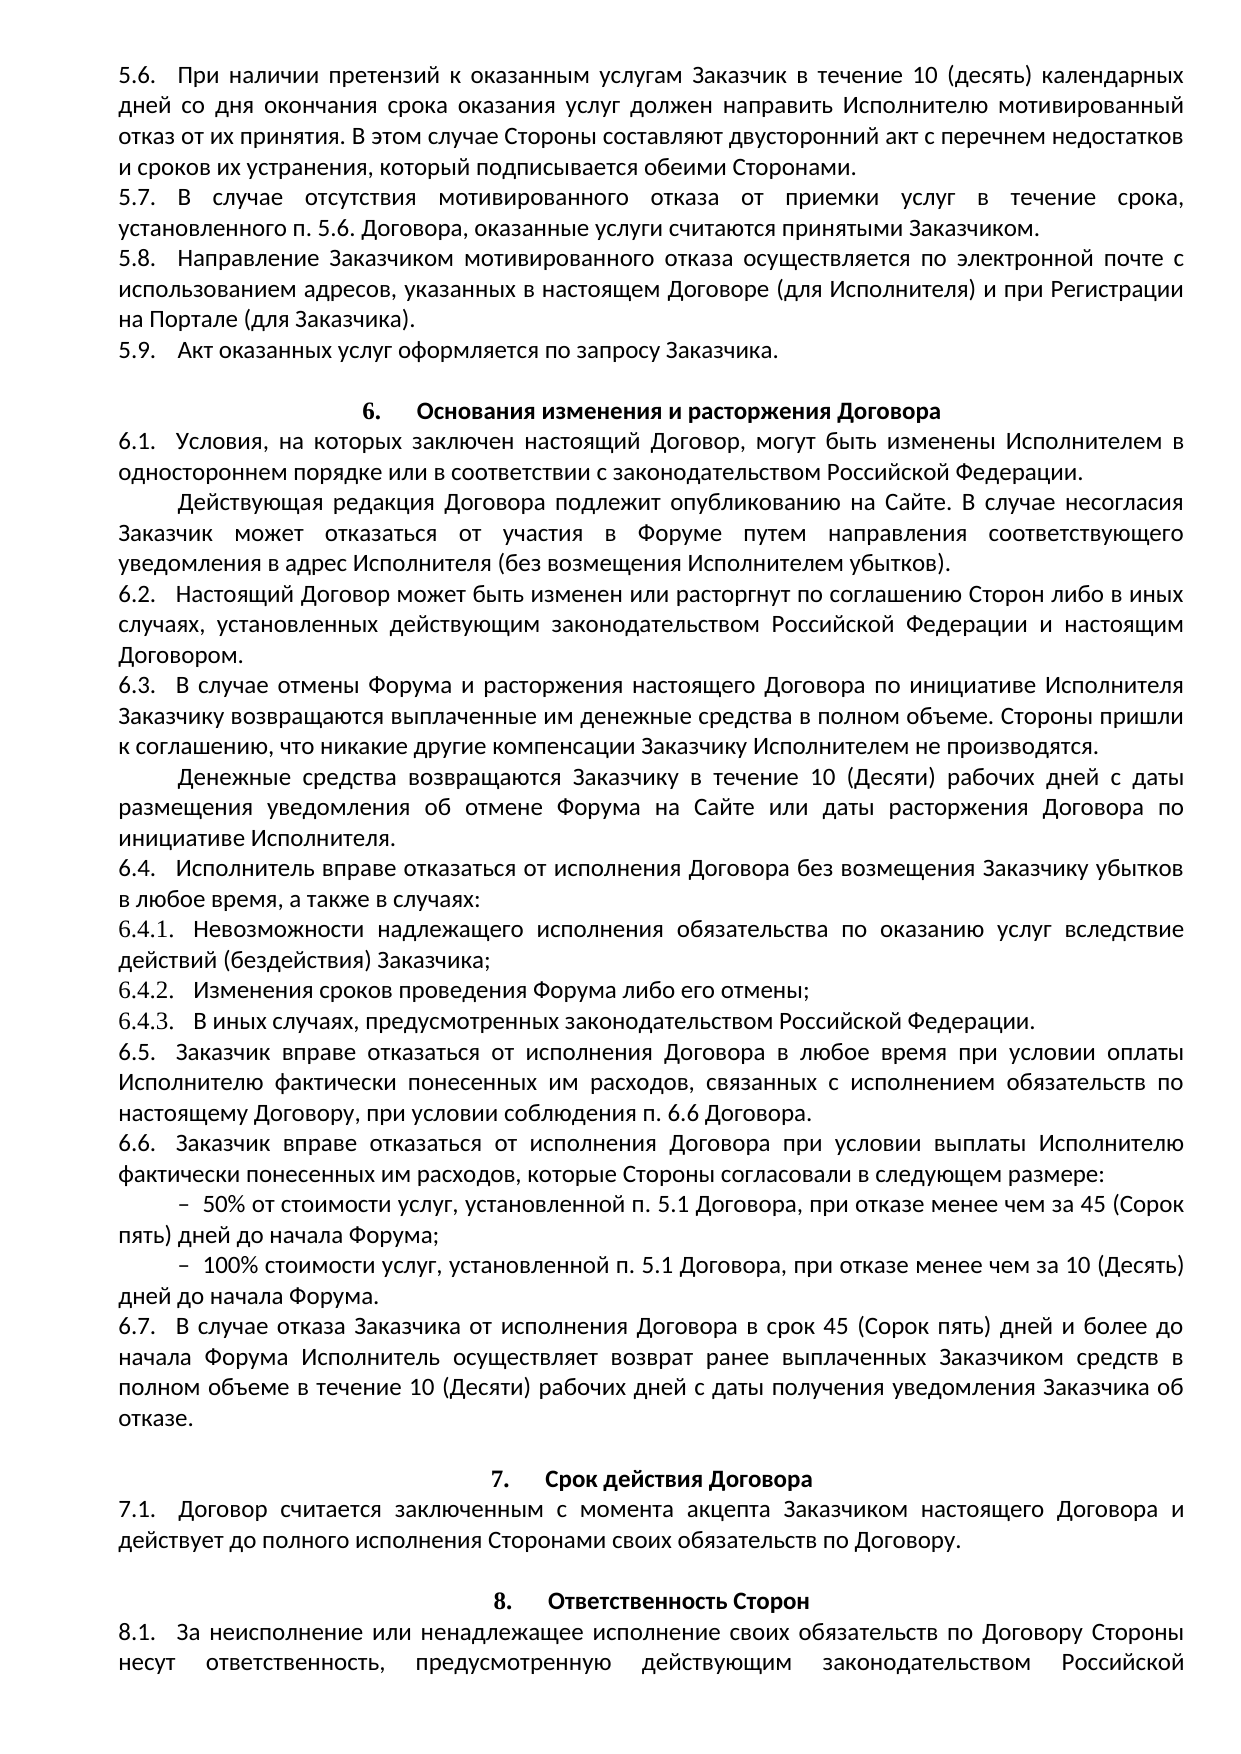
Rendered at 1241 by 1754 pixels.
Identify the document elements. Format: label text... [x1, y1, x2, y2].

list Денежные средства возвращаются Заказчику в течение 10 (Десяти) рабочих дней с даты размещения уведомления об отмене Форума на Сайте или даты расторжения Договора по инициативе Исполнителя. [118, 761, 1185, 853]
list Заказчик вправе отказаться от исполнения Договора в любое время при условии оплаты Исполнителю фактически понесенных им расходов, связанных с исполнением обязательств по настоящему Договору, при условии соблюдения п. 6.6 Договора. [118, 1036, 1185, 1127]
list Акт оказанных услуг оформляется по запросу Заказчика. [118, 334, 1185, 364]
list Заказчик вправе отказаться от исполнения Договора при условии выплаты Исполнителю фактически понесенных им расходов, которые Стороны согласовали в следующем размере: [118, 1127, 1185, 1188]
subtitle Срок действия Договора [118, 1463, 1185, 1493]
list – 100% стоимости услуг, установленной п. 5.1 Договора, при отказе менее чем за 10 (Десять) дней до начала Форума. [118, 1249, 1185, 1310]
list Исполнитель вправе отказаться от исполнения Договора без возмещения Заказчику убытков в любое время, а также в случаях: [118, 853, 1185, 914]
subtitle Основания изменения и расторжения Договора [118, 395, 1185, 425]
list Условия, на которых заключен настоящий Договор, могут быть изменены Исполнителем в одностороннем порядке или в соответствии с законодательством Российской Федерации. [118, 425, 1185, 486]
list Направление Заказчиком мотивированного отказа осуществляется по электронной почте с использованием адресов, указанных в настоящем Договоре (для Исполнителя) и при Регистрации на Портале (для Заказчика). [118, 242, 1185, 334]
list В случае отсутствия мотивированного отказа от приемки услуг в течение срока, установленного п. 5.6. Договора, оказанные услуги считаются принятыми Заказчиком. [118, 181, 1185, 242]
list Настоящий Договор может быть изменен или расторгнут по соглашению Сторон либо в иных случаях, установленных действующим законодательством Российской Федерации и настоящим Договором. [118, 578, 1185, 669]
list Договор считается заключенным с момента акцепта Заказчиком настоящего Договора и действует до полного исполнения Сторонами своих обязательств по Договору. [118, 1493, 1185, 1554]
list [118, 1616, 1185, 1677]
list В иных случаях, предусмотренных законодательством Российской Федерации. [118, 1005, 1185, 1036]
subtitle Ответственность Сторон [118, 1585, 1185, 1616]
list В случае отказа Заказчика от исполнения Договора в срок 45 (Сорок пять) дней и более до начала Форума Исполнитель осуществляет возврат ранее выплаченных Заказчиком средств в полном объеме в течение 10 (Десяти) рабочих дней с даты получения уведомления Заказчика об отказе. [118, 1310, 1185, 1432]
list В случае отмены Форума и расторжения настоящего Договора по инициативе Исполнителя Заказчику возвращаются выплаченные им денежные средства в полном объеме. Стороны пришли к соглашению, что никакие другие компенсации Заказчику Исполнителем не производятся. [118, 669, 1185, 761]
list – 50% от стоимости услуг, установленной п. 5.1 Договора, при отказе менее чем за 45 (Сорок пять) дней до начала Форума; [118, 1188, 1185, 1249]
list Действующая редакция Договора подлежит опубликованию на Сайте. В случае несогласия Заказчик может отказаться от участия в Форуме путем направления соответствующего уведомления в адрес Исполнителя (без возмещения Исполнителем убытков). [118, 486, 1185, 578]
list Невозможности надлежащего исполнения обязательства по оказанию услуг вследствие действий (бездействия) Заказчика; [118, 914, 1185, 975]
list Изменения сроков проведения Форума либо его отмены; [118, 975, 1185, 1005]
list При наличии претензий к оказанным услугам Заказчик в течение 10 (десять) календарных дней со дня окончания срока оказания услуг должен направить Исполнителю мотивированный отказ от их принятия. В этом случае Стороны составляют двусторонний акт с перечнем недостатков и сроков их устранения, который подписывается обеими Сторонами. [118, 59, 1185, 181]
